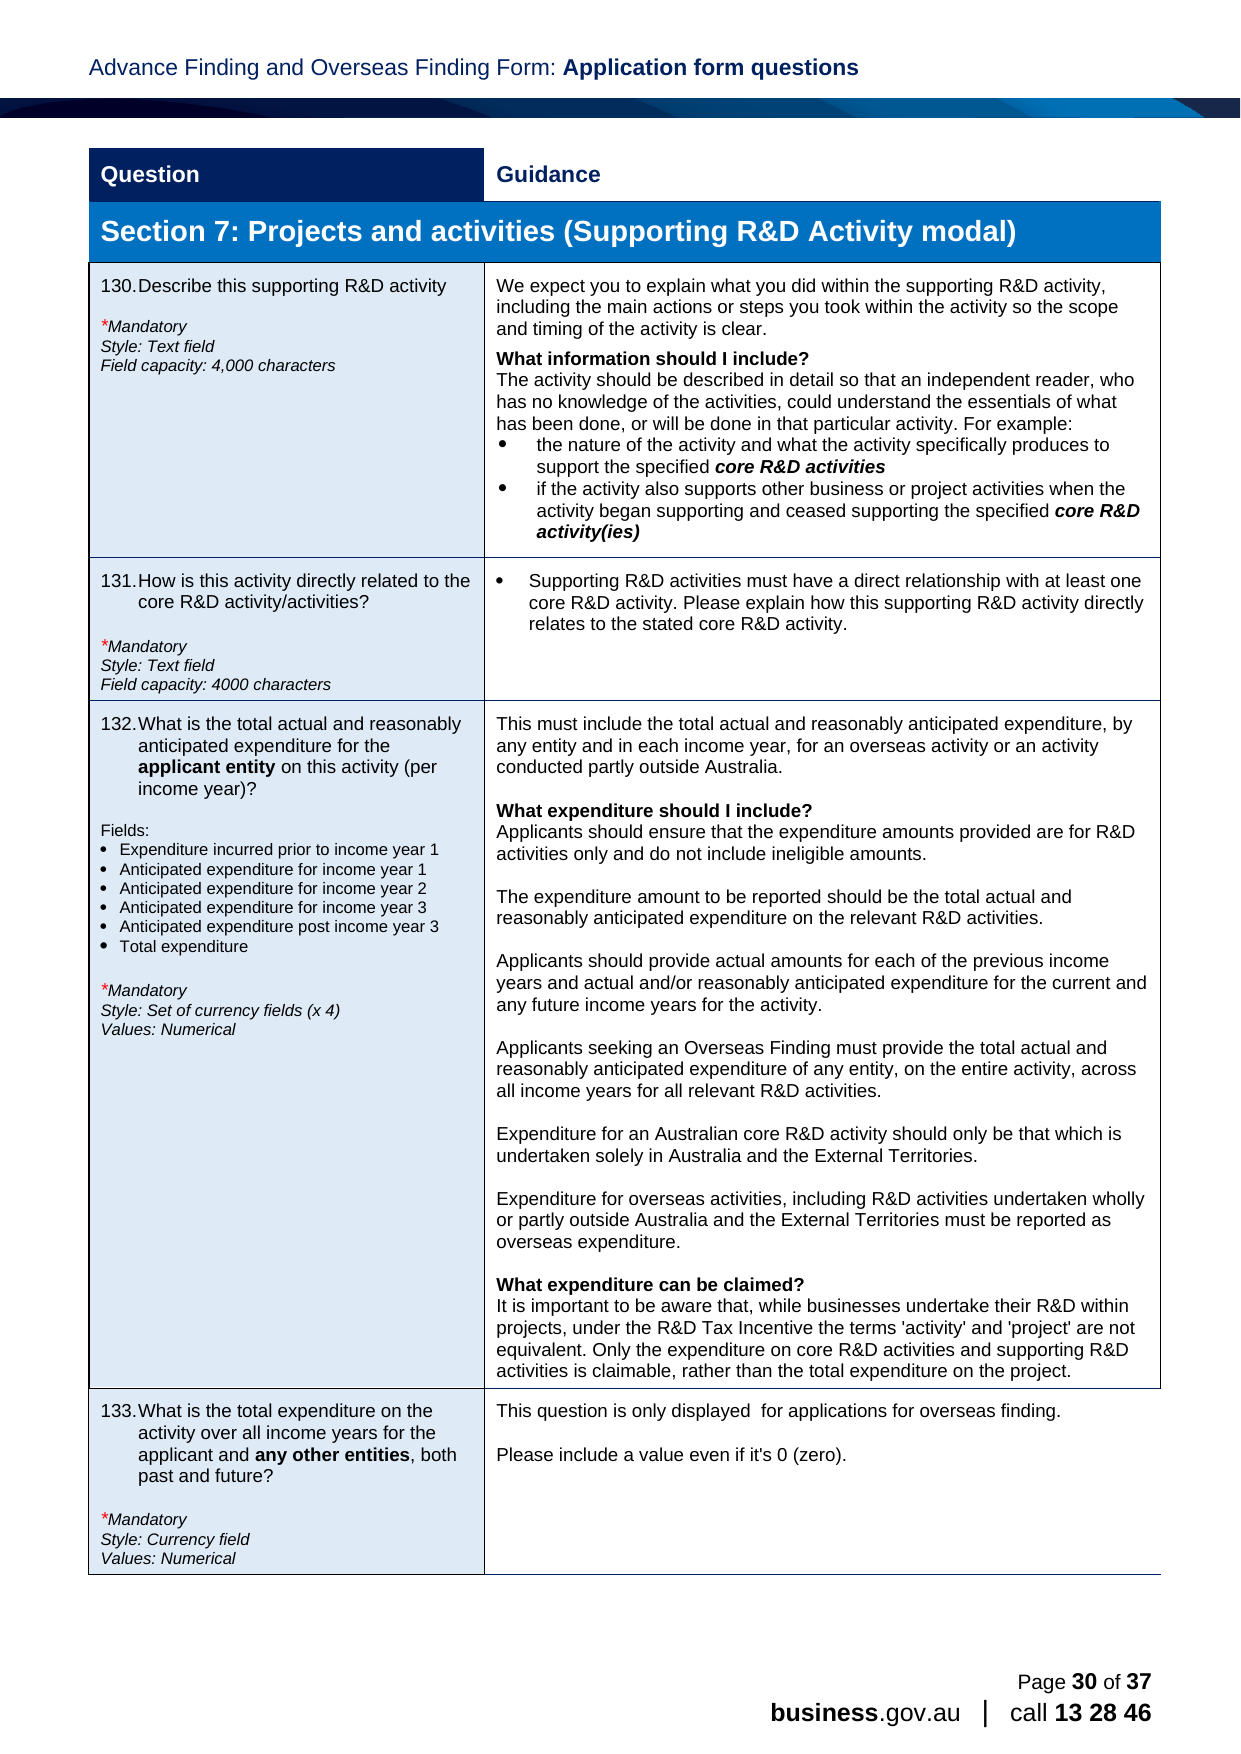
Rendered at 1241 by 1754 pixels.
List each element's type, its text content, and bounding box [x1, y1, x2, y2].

table_header Guidance [484, 148, 1161, 201]
table_cell Section 7: Projects and activities (Supporting R&D Activity modal) [89, 201, 1161, 262]
picture [0, 96, 1241, 119]
table_cell What is the total actual and reasonably anticipated expenditure for the applicant entity on this activity (per income year)? Fields: Expenditure incurred prior to income year 1 Anticipated expenditure for income year 1 Anticipated expenditure for income year 2 Anticipated expenditure for income year 3 Anticipated expenditure post income year 3 Total expenditure *Mandatory Style: Set of currency fields (x 4) Values: Numerical [90, 701, 484, 1387]
table_cell What is the total expenditure on the activity over all income years for the applicant and any other entities, both past and future? *Mandatory Style: Currency field Values: Numerical [89, 1389, 484, 1574]
table_cell How is this activity directly related to the core R&D activity/activities? *Mandatory Style: Text field Field capacity: 4000 characters [90, 558, 484, 700]
table_header Question [89, 149, 484, 201]
table_cell Describe this supporting R&D activity *Mandatory Style: Text field Field capacity: 4,000 characters [90, 263, 484, 557]
table_cell Supporting R&D activities must have a direct relationship with at least one core R&D activity. Please explain how this supporting R&D activity directly relates to the stated core R&D activity. [485, 558, 1160, 700]
table_cell This question is only displayed for applications for overseas finding. Please include a value even if it's 0 (zero). [485, 1389, 1161, 1574]
table_cell We expect you to explain what you did within the supporting R&D activity, including the main actions or steps you took within the activity so the scope and timing of the activity is clear. What information should I include? The activity should be described in detail so that an independent reader, who has no knowledge of the activities, could understand the essentials of what has been done, or will be done in that particular activity. For example: the nature of the activity and what the activity specifically produces to support the specified core R&D activities if the activity also supports other business or project activities when the activity began supporting and ceased supporting the specified core R&D activity(ies) [485, 263, 1160, 557]
table_cell This must include the total actual and reasonably anticipated expenditure, by any entity and in each income year, for an overseas activity or an activity conducted partly outside Australia. What expenditure should I include? Applicants should ensure that the expenditure amounts provided are for R&D activities only and do not include ineligible amounts. The expenditure amount to be reported should be the total actual and reasonably anticipated expenditure on the relevant R&D activities. Applicants should provide actual amounts for each of the previous income years and actual and/or reasonably anticipated expenditure for the current and any future income years for the activity. Applicants seeking an Overseas Finding must provide the total actual and reasonably anticipated expenditure of any entity, on the entire activity, across all income years for all relevant R&D activities. Expenditure for an Australian core R&D activity should only be that which is undertaken solely in Australia and the External Territories. Expenditure for overseas activities, including R&D activities undertaken wholly or partly outside Australia and the External Territories must be reported as overseas expenditure. What expenditure can be claimed? It is important to be aware that, while businesses undertake their R&D within projects, under the R&D Tax Incentive the terms 'activity' and 'project' are not equivalent. Only the expenditure on core R&D activities and supporting R&D activities is claimable, rather than the total expenditure on the project. [485, 701, 1160, 1387]
